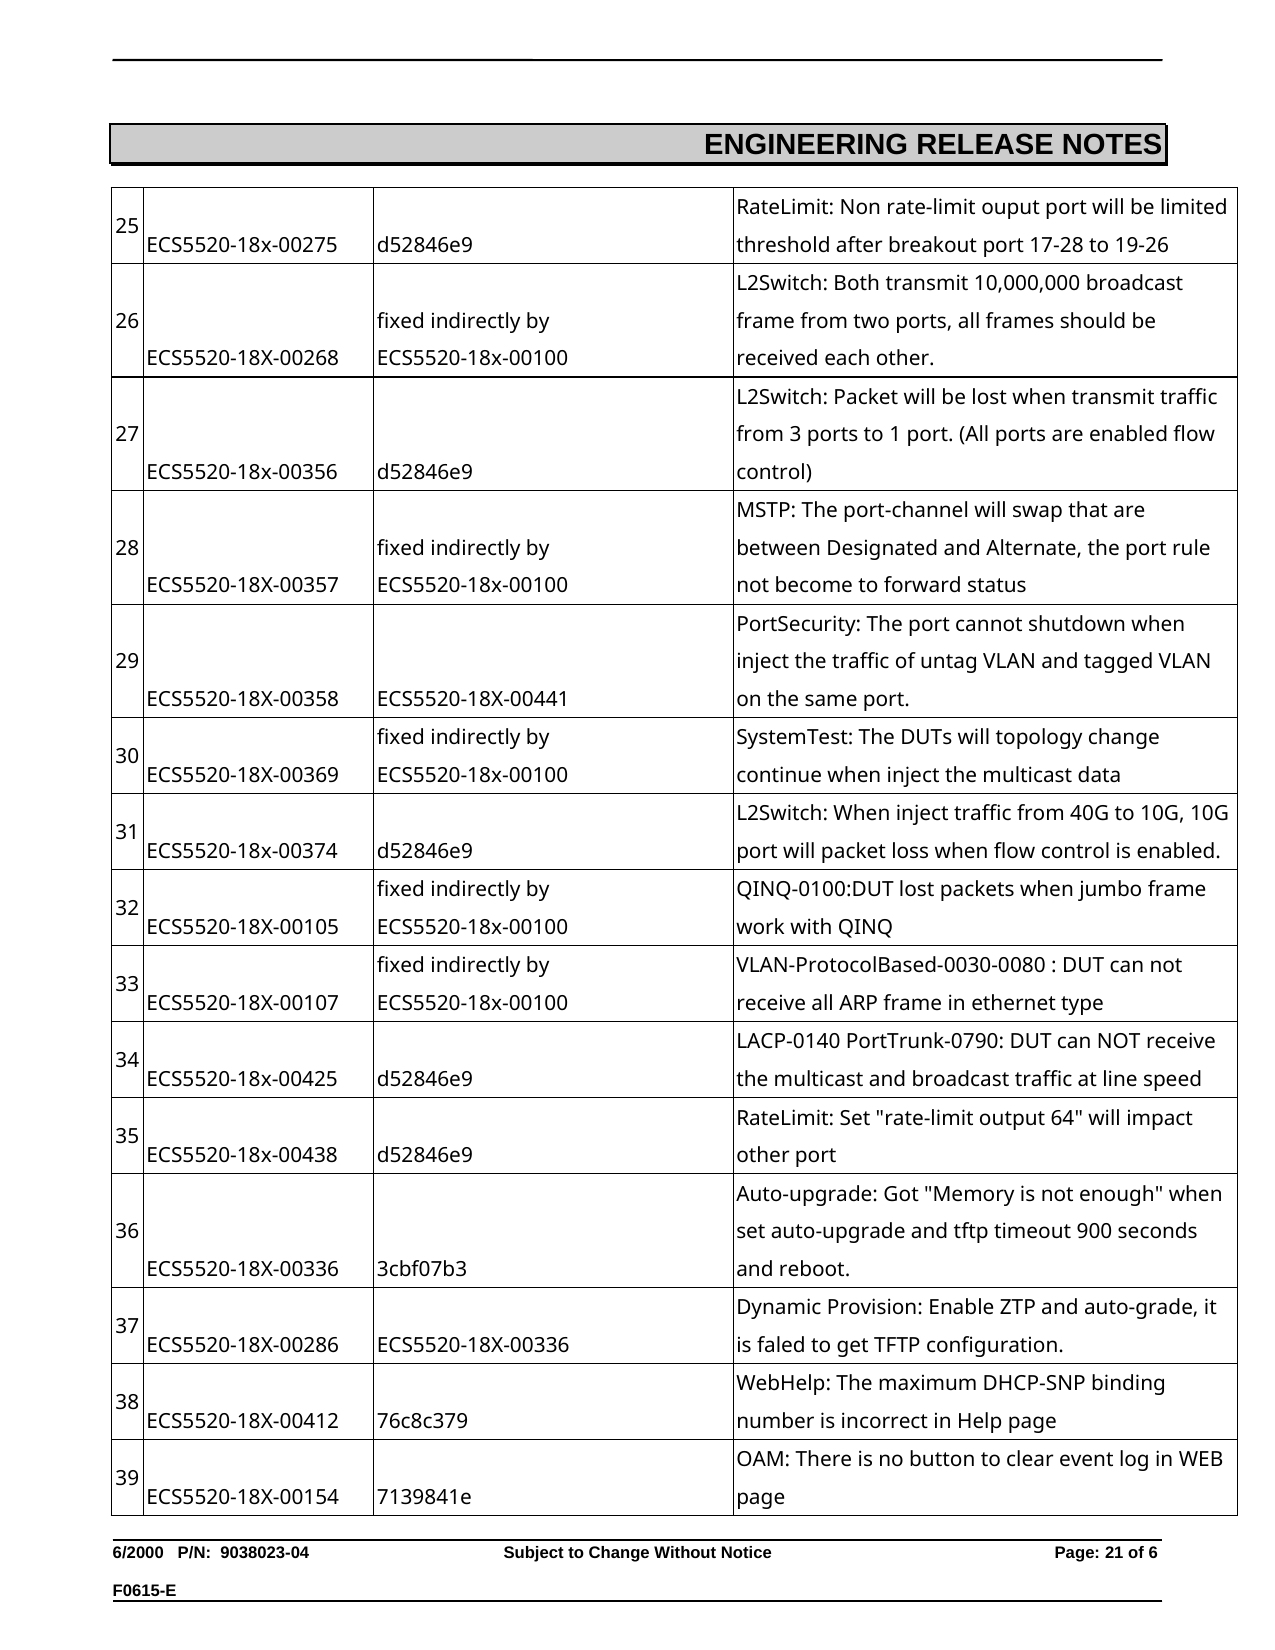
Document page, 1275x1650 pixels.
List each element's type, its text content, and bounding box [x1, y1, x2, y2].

table_cell RateLimit: Set "rate-limit output 64" will impact other port [734, 1098, 1237, 1173]
table_cell MSTP: The port-channel will swap that are between Designated and Alternate, the port rule not become to forward status [734, 491, 1237, 603]
table_cell d52846e9 [374, 794, 733, 869]
table_cell RateLimit: Non rate-limit ouput port will be limited threshold after breakout port 17-28 to 19-26 [734, 188, 1237, 263]
table_cell ECS5520-18X-00268 [144, 264, 373, 376]
table_cell 30 [112, 718, 143, 793]
table_cell 32 [112, 870, 143, 945]
table_cell 29 [112, 605, 143, 717]
table_cell ECS5520-18x-00356 [144, 378, 373, 490]
table_cell ECS5520-18X-00441 [374, 605, 733, 717]
table_cell 27 [112, 378, 143, 490]
table_cell ECS5520-18x-00438 [144, 1098, 373, 1173]
table_cell fixed indirectly by ECS5520-18x-00100 [374, 264, 733, 376]
table_cell d52846e9 [374, 1098, 733, 1173]
table_cell ECS5520-18x-00425 [144, 1022, 373, 1097]
table_cell 7139841e [374, 1440, 733, 1515]
table_cell ECS5520-18X-00107 [144, 946, 373, 1021]
table_cell L2Switch: When inject traffic from 40G to 10G, 10G port will packet loss when flow control is enabled. [734, 794, 1237, 869]
table_cell ECS5520-18X-00369 [144, 718, 373, 793]
table_cell 37 [112, 1288, 143, 1363]
table_cell 35 [112, 1098, 143, 1173]
table_cell 28 [112, 491, 143, 603]
table_cell 3cbf07b3 [374, 1174, 733, 1287]
table_cell d52846e9 [374, 188, 733, 263]
table_cell ECS5520-18x-00275 [144, 188, 373, 263]
table_cell ECS5520-18X-00336 [144, 1174, 373, 1287]
table_cell ECS5520-18X-00105 [144, 870, 373, 945]
table_cell 33 [112, 946, 143, 1021]
table_cell QINQ-0100:DUT lost packets when jumbo frame work with QINQ [734, 870, 1237, 945]
table_cell d52846e9 [374, 1022, 733, 1097]
table_cell 26 [112, 264, 143, 376]
table_cell L2Switch: Packet will be lost when transmit traffic from 3 ports to 1 port. (All ports are enabled flow control) [734, 378, 1237, 490]
table_cell ECS5520-18X-00412 [144, 1364, 373, 1439]
table_cell Auto-upgrade: Got "Memory is not enough" when set auto-upgrade and tftp timeout 900 seconds and reboot. [734, 1174, 1237, 1287]
table_cell fixed indirectly by ECS5520-18x-00100 [374, 870, 733, 945]
table_cell 76c8c379 [374, 1364, 733, 1439]
table_cell fixed indirectly by ECS5520-18x-00100 [374, 946, 733, 1021]
table_cell d52846e9 [374, 378, 733, 490]
table_cell 25 [112, 188, 143, 263]
table_cell PortSecurity: The port cannot shutdown when inject the traffic of untag VLAN and tagged VLAN on the same port. [734, 605, 1237, 717]
table_cell fixed indirectly by ECS5520-18x-00100 [374, 491, 733, 603]
table_cell WebHelp: The maximum DHCP-SNP binding number is incorrect in Help page [734, 1364, 1237, 1439]
table_cell 39 [112, 1440, 143, 1515]
table_cell L2Switch: Both transmit 10,000,000 broadcast frame from two ports, all frames should be received each other. [734, 264, 1237, 376]
table_cell 36 [112, 1174, 143, 1287]
table_cell VLAN-ProtocolBased-0030-0080 : DUT can not receive all ARP frame in ethernet type [734, 946, 1237, 1021]
table_cell LACP-0140 PortTrunk-0790: DUT can NOT receive the multicast and broadcast traffic at line speed [734, 1022, 1237, 1097]
table_cell ECS5520-18X-00357 [144, 491, 373, 603]
table_cell fixed indirectly by ECS5520-18x-00100 [374, 718, 733, 793]
table_cell ECS5520-18X-00358 [144, 605, 373, 717]
table_cell 34 [112, 1022, 143, 1097]
table_cell OAM: There is no button to clear event log in WEB page [734, 1440, 1237, 1515]
table_cell ECS5520-18x-00374 [144, 794, 373, 869]
table_cell SystemTest: The DUTs will topology change continue when inject the multicast data [734, 718, 1237, 793]
table_cell ECS5520-18X-00286 [144, 1288, 373, 1363]
table_cell ECS5520-18X-00336 [374, 1288, 733, 1363]
table_cell Dynamic Provision: Enable ZTP and auto-grade, it is faled to get TFTP configuration. [734, 1288, 1237, 1363]
table_cell ECS5520-18X-00154 [144, 1440, 373, 1515]
table_cell 31 [112, 794, 143, 869]
table_cell 38 [112, 1364, 143, 1439]
